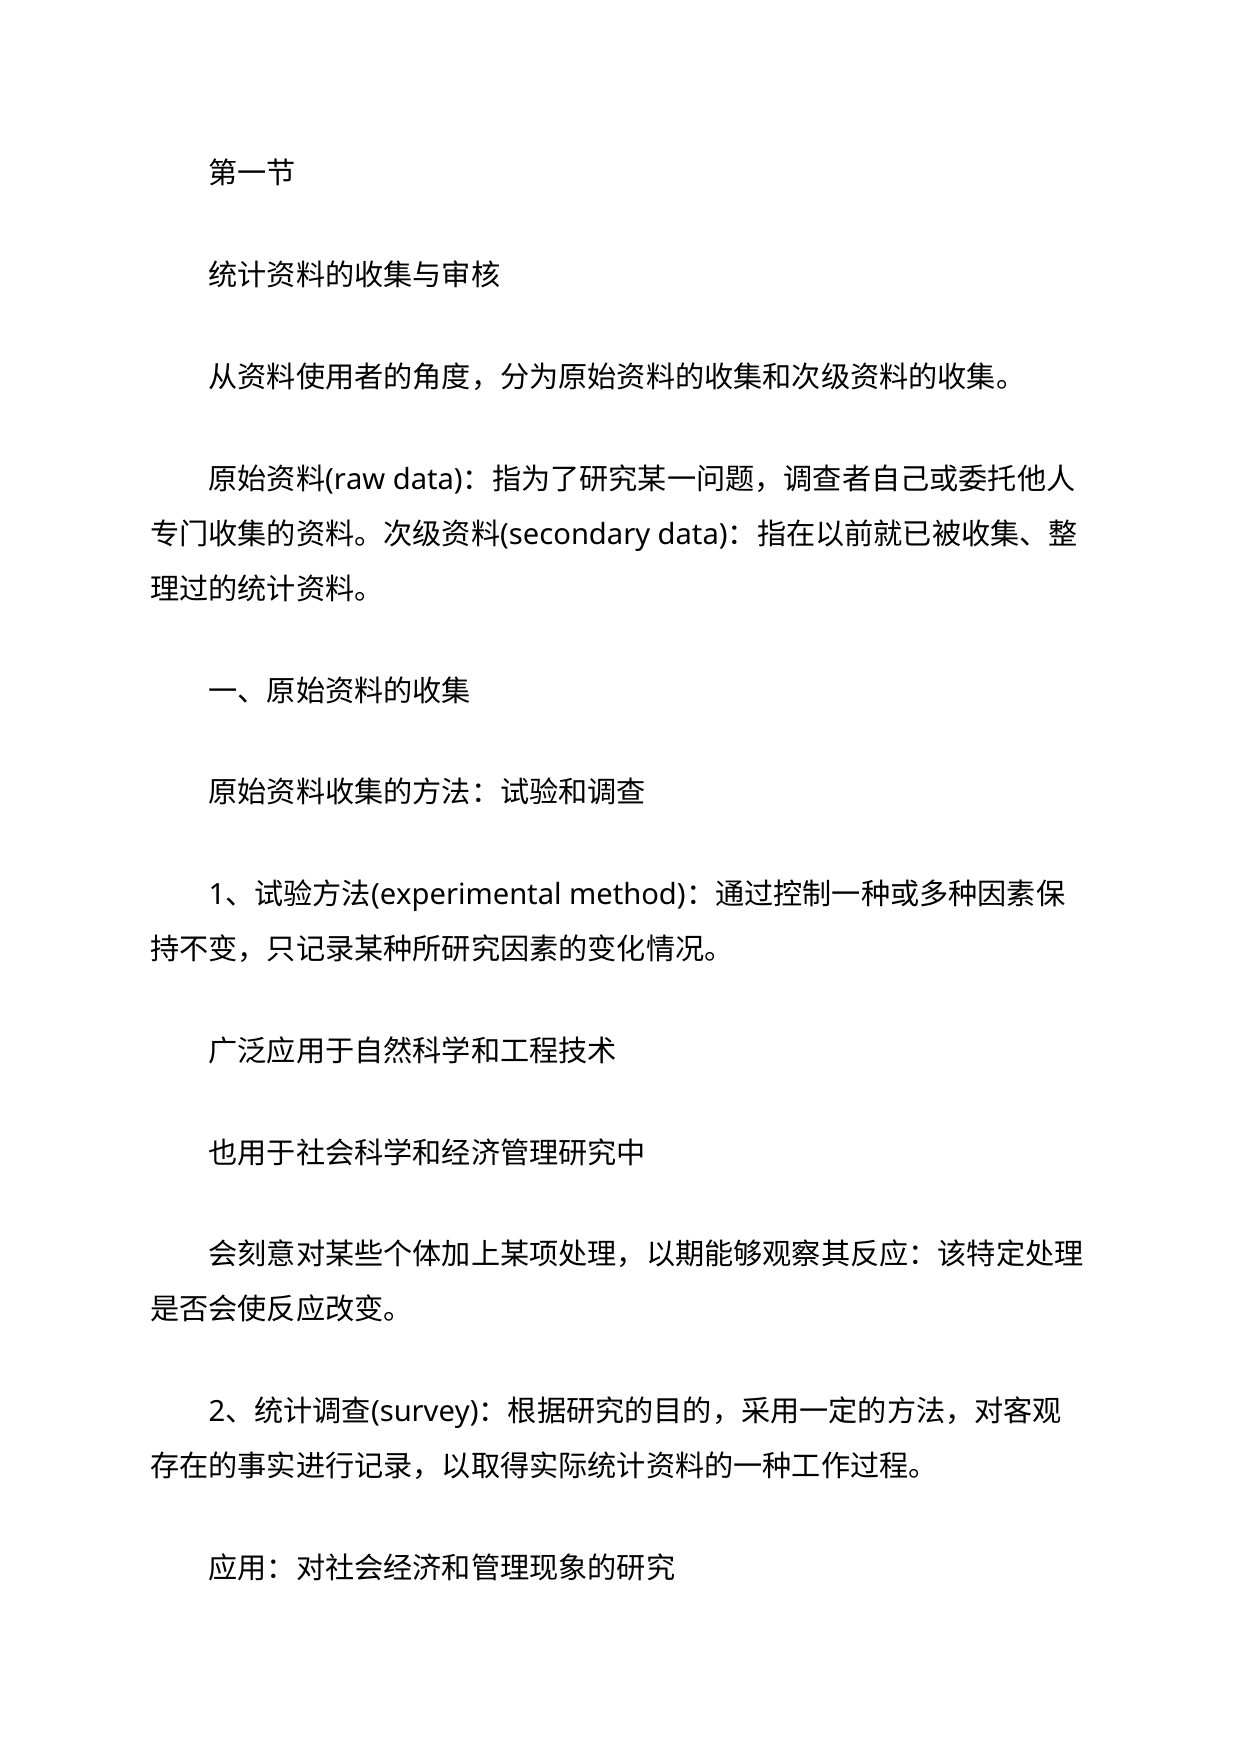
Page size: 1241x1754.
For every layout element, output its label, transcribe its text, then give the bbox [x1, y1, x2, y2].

text 一、原始资料的收集 [150, 667, 1090, 709]
text 原始资料(raw data)：指为了研究某一问题，调查者自己或委托他人专门收集的资料。次级资料(secondary data)：指在以前就已被收集、整理过的统计资料。 [150, 455, 1090, 608]
text 应用：对社会经济和管理现象的研究 [150, 1544, 1090, 1587]
text 广泛应用于自然科学和工程技术 [150, 1027, 1090, 1070]
text 原始资料收集的方法：试验和调查 [150, 769, 1090, 811]
text 2、统计调查(survey)：根据研究的目的，采用一定的方法，对客观存在的事实进行记录，以取得实际统计资料的一种工作过程。 [150, 1388, 1090, 1485]
text 从资料使用者的角度，分为原始资料的收集和次级资料的收集。 [150, 353, 1090, 396]
text 会刻意对某些个体加上某项处理，以期能够观察其反应：该特定处理是否会使反应改变。 [150, 1231, 1090, 1328]
text 也用于社会科学和经济管理研究中 [150, 1129, 1090, 1171]
text 1、试验方法(experimental method)：通过控制一种或多种因素保持不变，只记录某种所研究因素的变化情况。 [150, 871, 1090, 968]
text 统计资料的收集与审核 [150, 252, 1090, 294]
text 第一节 [150, 150, 1090, 192]
